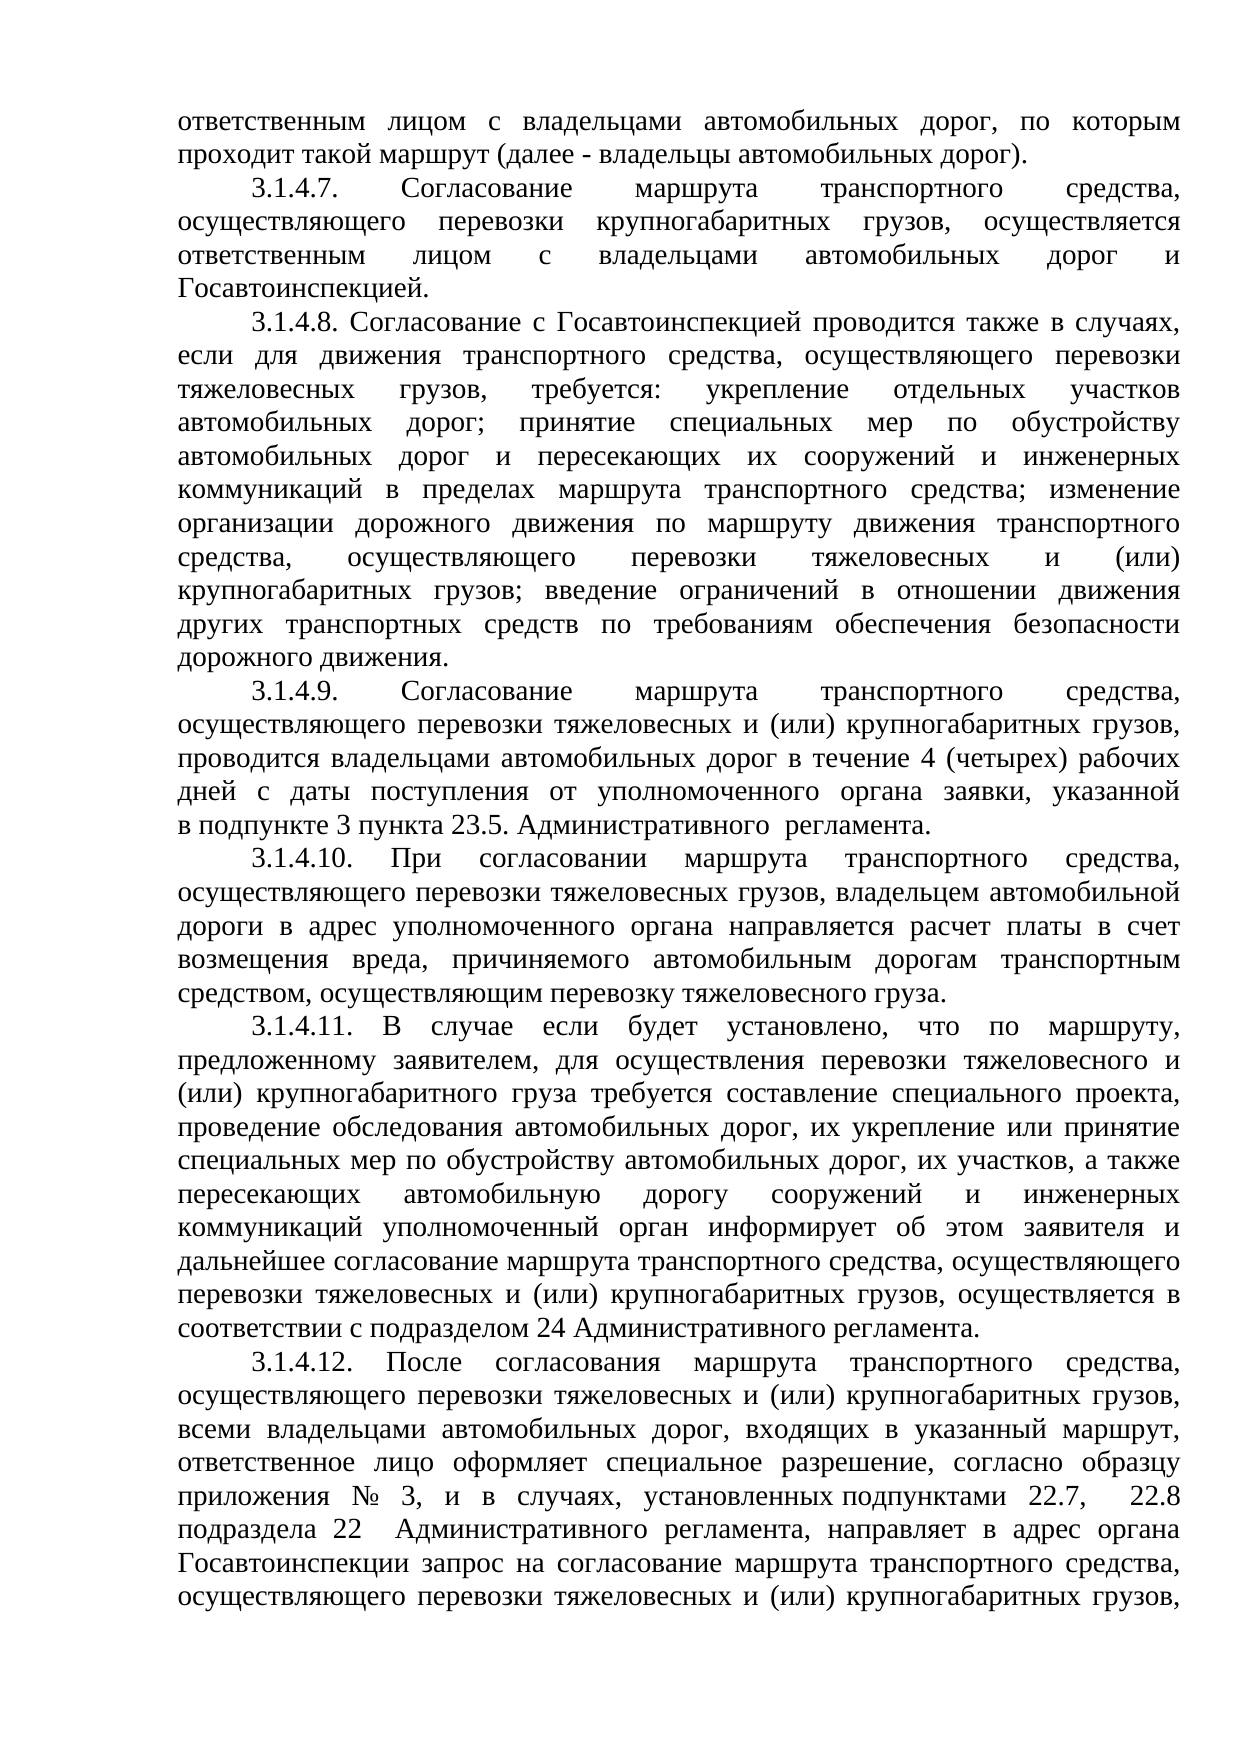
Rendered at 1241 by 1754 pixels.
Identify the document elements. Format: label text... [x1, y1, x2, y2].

text 3.1.4.9. Согласование маршрута транспортного средства, осуществляющего перевозки тяжеловесных и (или) крупногабаритных грузов, проводится владельцами автомобильных дорог в течение 4 (четырех) рабочих дней с даты поступления от уполномоченного органа заявки, указанной в подпункте 3 пункта 23.5. Административного регламента. [177, 673, 1181, 841]
text 3.1.4.10. При согласовании маршрута транспортного средства, осуществляющего перевозки тяжеловесных грузов, владельцем автомобильной дороги в адрес уполномоченного органа направляется расчет платы в счет возмещения вреда, причиняемого автомобильным дорогам транспортным средством, осуществляющим перевозку тяжеловесного груза. [177, 841, 1181, 1008]
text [177, 1344, 1181, 1612]
text 3.1.4.7. Согласование маршрута транспортного средства, осуществляющего перевозки крупногабаритных грузов, осуществляется ответственным лицом с владельцами автомобильных дорог и Госавтоинспекцией. [177, 170, 1181, 304]
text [177, 103, 1181, 170]
text 3.1.4.8. Согласование с Госавтоинспекцией проводится также в случаях, если для движения транспортного средства, осуществляющего перевозки тяжеловесных грузов, требуется: укрепление отдельных участков автомобильных дорог; принятие специальных мер по обустройству автомобильных дорог и пересекающих их сооружений и инженерных коммуникаций в пределах маршрута транспортного средства; изменение организации дорожного движения по маршруту движения транспортного средства, осуществляющего перевозки тяжеловесных и (или) крупногабаритных грузов; введение ограничений в отношении движения других транспортных средств по требованиям обеспечения безопасности дорожного движения. [177, 304, 1181, 673]
text 3.1.4.11. В случае если будет установлено, что по маршруту, предложенному заявителем, для осуществления перевозки тяжеловесного и (или) крупногабаритного груза требуется составление специального проекта, проведение обследования автомобильных дорог, их укрепление или принятие специальных мер по обустройству автомобильных дорог, их участков, а также пересекающих автомобильную дорогу сооружений и инженерных коммуникаций уполномоченный орган информирует об этом заявителя и дальнейшее согласование маршрута транспортного средства, осуществляющего перевозки тяжеловесных и (или) крупногабаритных грузов, осуществляется в соответствии с подразделом 24 Административного регламента. [177, 1008, 1181, 1344]
